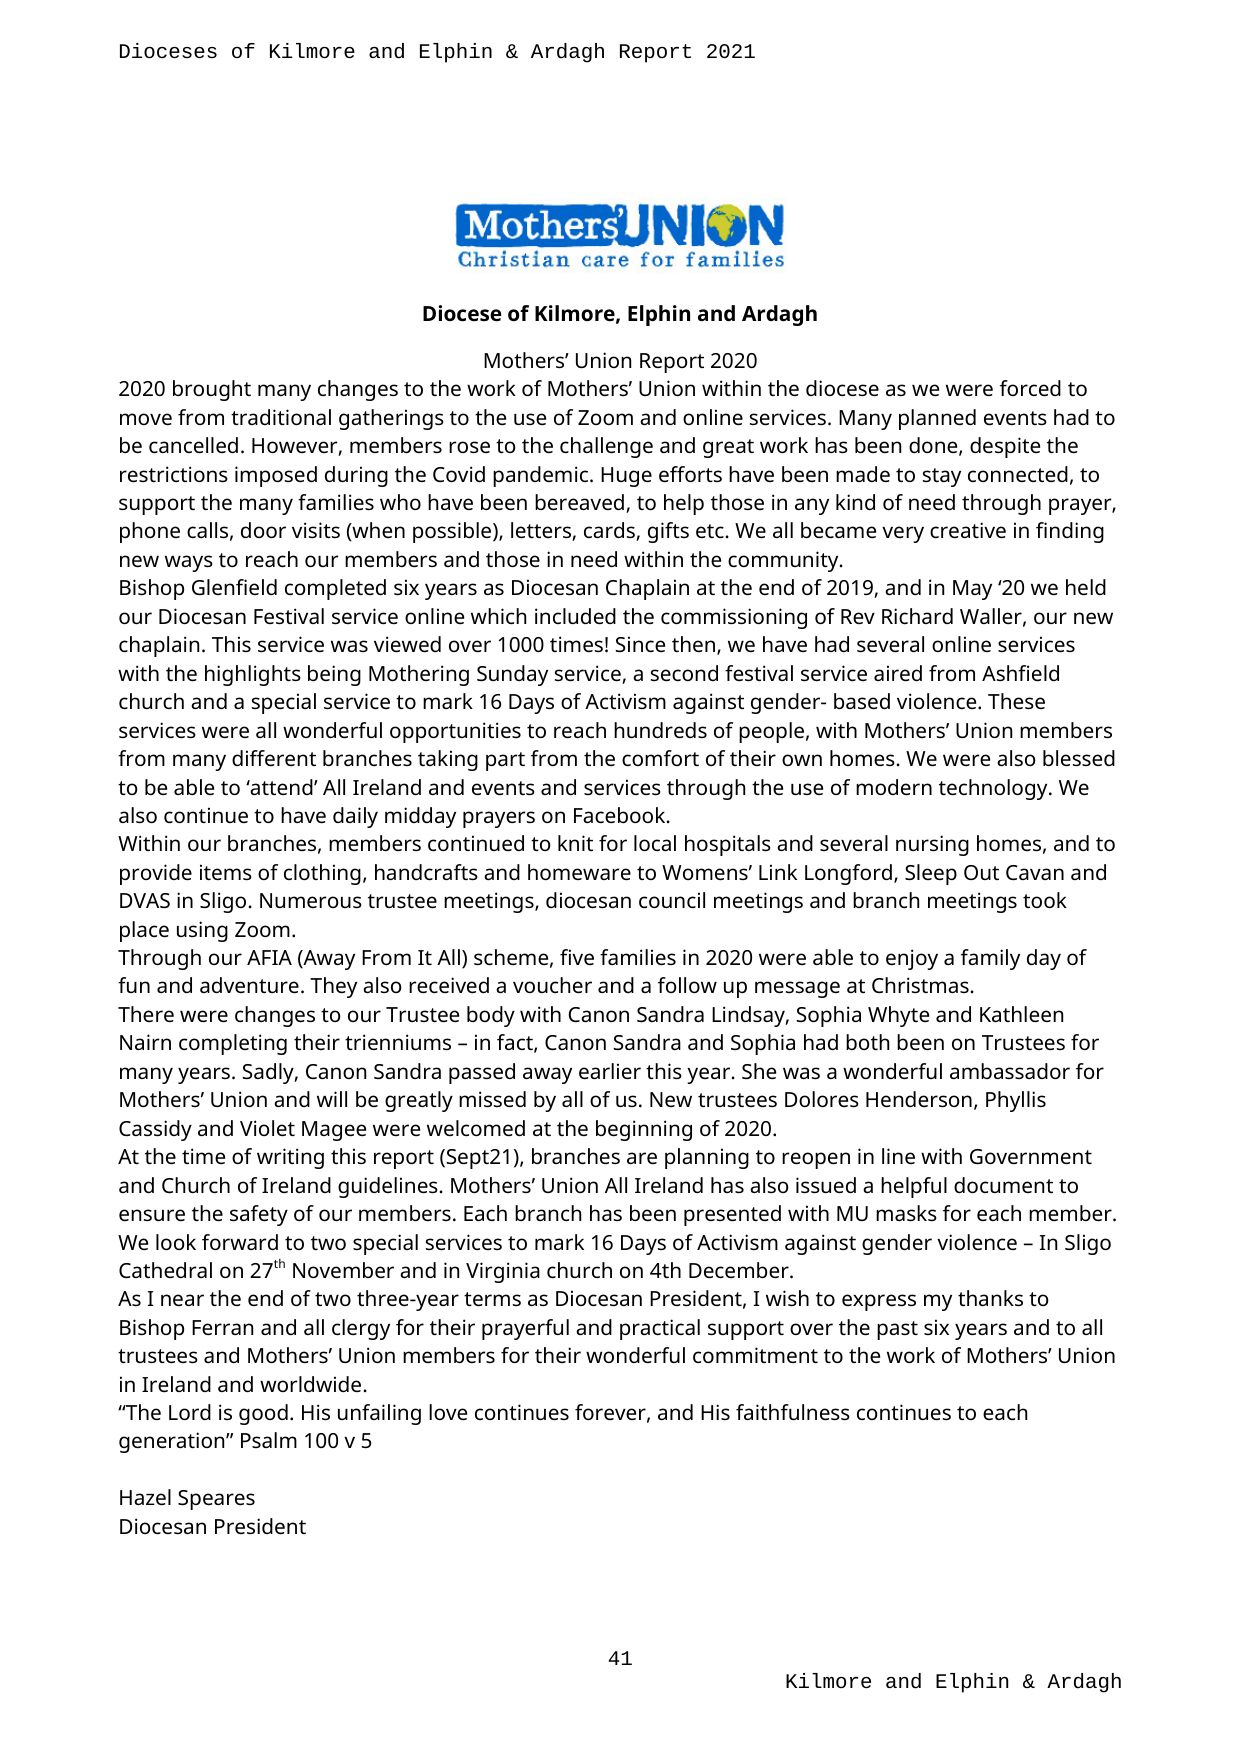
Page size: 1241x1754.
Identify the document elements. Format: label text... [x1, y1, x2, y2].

text 2020 brought many changes to the work of Mothers’ Union within the diocese as we were forced to move from traditional gatherings to the use of Zoom and online services. Many planned events had to be cancelled. However, members rose to the challenge and great work has been done, despite the restrictions imposed during the Covid pandemic. Huge efforts have been made to stay connected, to support the many families who have been bereaved, to help those in any kind of need through prayer, phone calls, door visits (when possible), letters, cards, gifts etc. We all became very creative in finding new ways to reach our members and those in need within the community. [118, 374, 1122, 573]
text Mothers’ Union Report 2020 [118, 346, 1122, 374]
text Diocesan President [118, 1512, 1122, 1540]
text Within our branches, members continued to knit for local hospitals and several nursing homes, and to provide items of clothing, handcrafts and homeware to Womens’ Link Longford, Sleep Out Cavan and DVAS in Sligo. Numerous trustee meetings, diocesan council meetings and branch meetings took place using Zoom. [118, 829, 1122, 943]
text At the time of writing this report (Sept21), branches are planning to reopen in line with Government and Church of Ireland guidelines. Mothers’ Union All Ireland has also issued a helpful document to ensure the safety of our members. Each branch has been presented with MU masks for each member. We look forward to two special services to mark 16 Days of Activism against gender violence – In Sligo Cathedral on 27th November and in Virginia church on 4th December. [118, 1142, 1122, 1284]
text Diocese of Kilmore, Elphin and Ardagh [118, 299, 1122, 327]
text Hazel Speares [118, 1483, 1122, 1512]
text Through our AFIA (Away From It All) scheme, five families in 2020 were able to enjoy a family day of fun and adventure. They also received a voucher and a follow up message at Christmas. [118, 943, 1122, 1000]
text “The Lord is good. His unfailing love continues forever, and His faithfulness continues to each generation” Psalm 100 v 5 [118, 1398, 1122, 1455]
text As I near the end of two three-year terms as Diocesan President, I wish to express my thanks to Bishop Ferran and all clergy for their prayerful and practical support over the past six years and to all trustees and Mothers’ Union members for their wonderful commitment to the work of Mothers’ Union in Ireland and worldwide. [118, 1284, 1122, 1398]
picture [449, 197, 791, 276]
text There were changes to our Trustee body with Canon Sandra Lindsay, Sophia Whyte and Kathleen Nairn completing their trienniums – in fact, Canon Sandra and Sophia had both been on Trustees for many years. Sadly, Canon Sandra passed away earlier this year. She was a wonderful ambassador for Mothers’ Union and will be greatly missed by all of us. New trustees Dolores Henderson, Phyllis Cassidy and Violet Magee were welcomed at the beginning of 2020. [118, 1000, 1122, 1142]
text Bishop Glenfield completed six years as Diocesan Chaplain at the end of 2019, and in May ‘20 we held our Diocesan Festival service online which included the commissioning of Rev Richard Waller, our new chaplain. This service was viewed over 1000 times! Since then, we have had several online services with the highlights being Mothering Sunday service, a second festival service aired from Ashfield church and a special service to mark 16 Days of Activism against gender- based violence. These services were all wonderful opportunities to reach hundreds of people, with Mothers’ Union members from many different branches taking part from the comfort of their own homes. We were also blessed to be able to ‘attend’ All Ireland and events and services through the use of modern technology. We also continue to have daily midday prayers on Facebook. [118, 573, 1122, 829]
